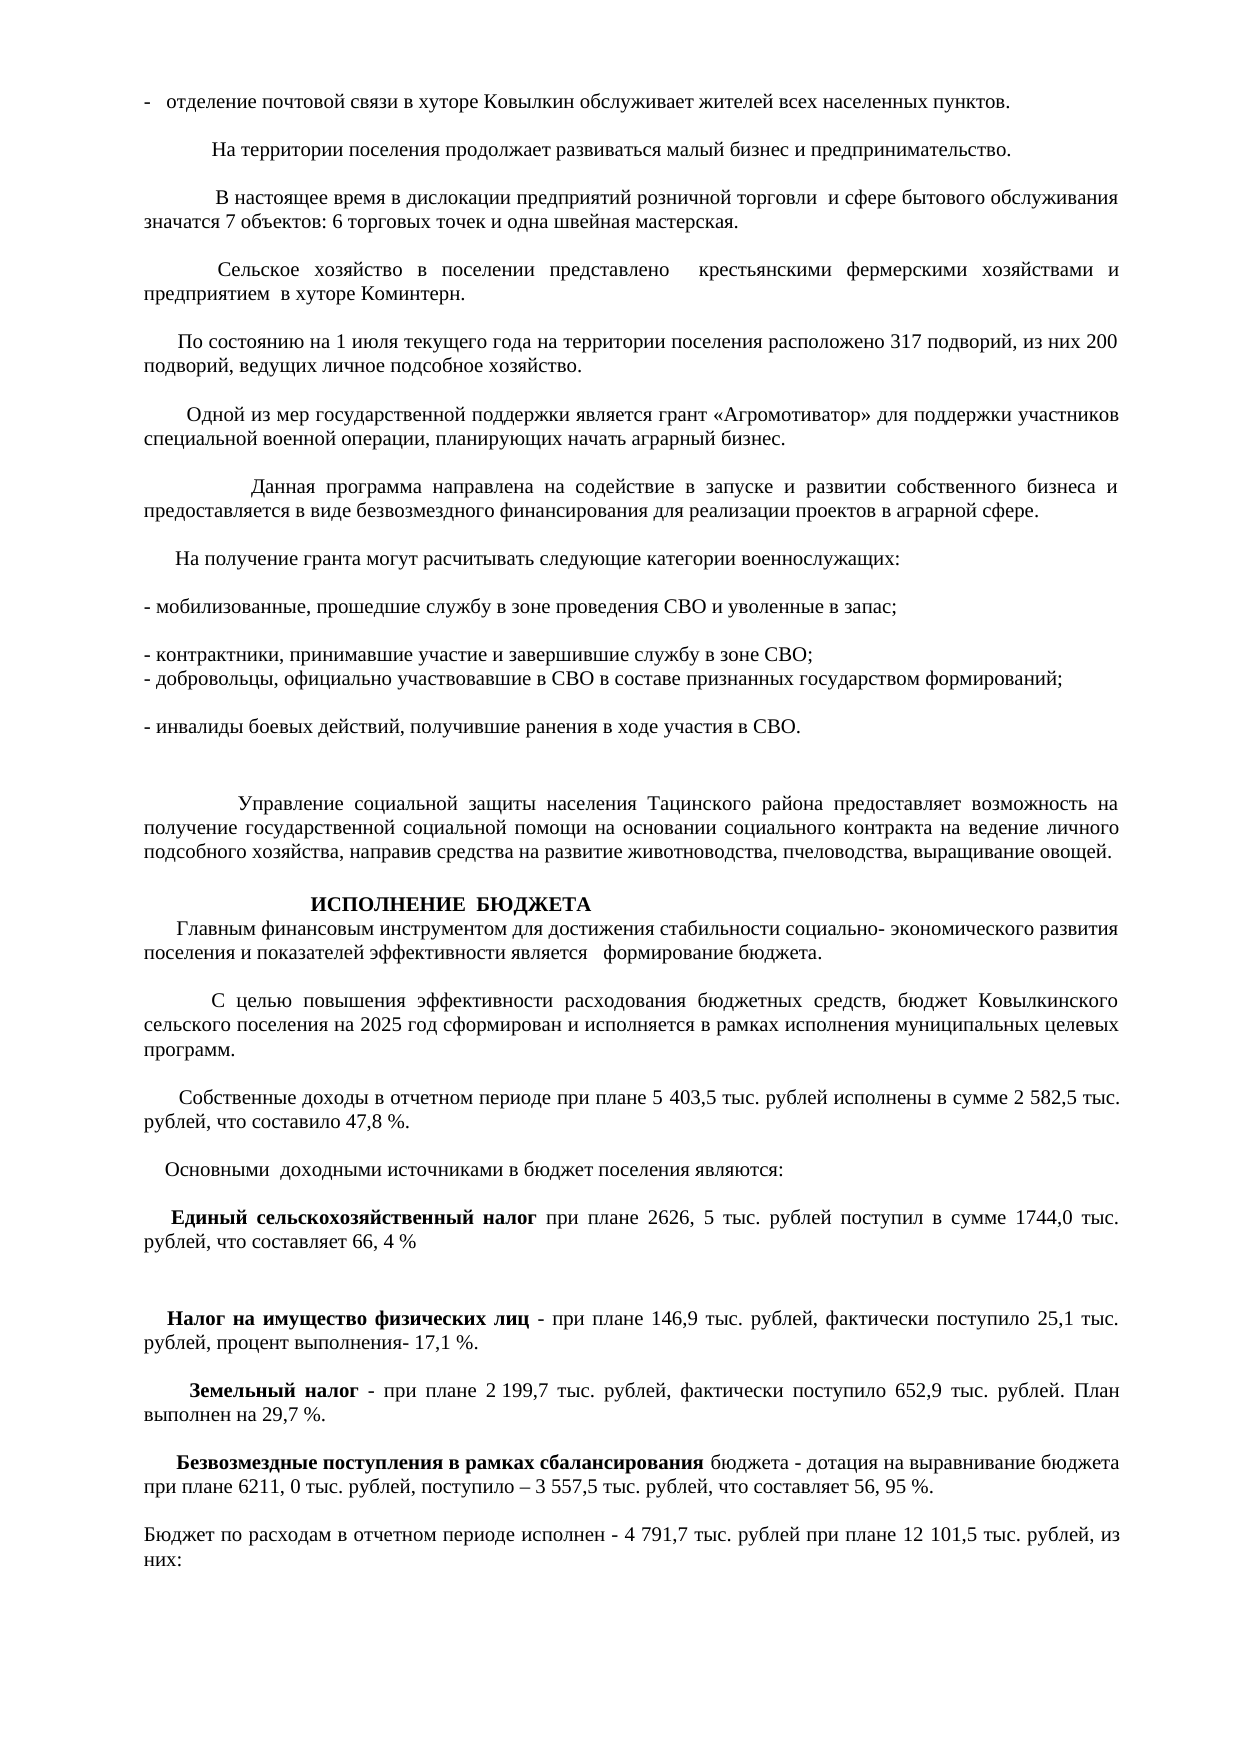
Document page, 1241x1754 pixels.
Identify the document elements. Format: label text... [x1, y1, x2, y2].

text В настоящее время в дислокации предприятий розничной торговли и сфере бытового обслуживания значатся 7 объектов: 6 торговых точек и одна швейная мастерская. [144, 185, 1120, 233]
text ИСПОЛНЕНИЕ БЮДЖЕТА [144, 892, 1120, 916]
text С целью повышения эффективности расходования бюджетных средств, бюджет Ковылкинского сельского поселения на 2025 год сформирован и исполняется в рамках исполнения муниципальных целевых программ. [144, 988, 1120, 1061]
text На получение гранта могут расчитывать следующие категории военнослужащих: [144, 546, 1120, 570]
text Земельный налог - при плане 2 199,7 тыс. рублей, фактически поступило 652,9 тыс. рублей. План выполнен на 29,7 %. [144, 1378, 1120, 1426]
text Бюджет по расходам в отчетном периоде исполнен - 4 791,7 тыс. рублей при плане 12 101,5 тыс. рублей, из них: [144, 1522, 1120, 1571]
text На территории поселения продолжает развиваться малый бизнес и предпринимательство. [144, 137, 1120, 161]
text - мобилизованные, прошедшие службу в зоне проведения СВО и уволенные в запас; [144, 594, 1120, 618]
text - добровольцы, официально участвовавшие в СВО в составе признанных государством формирований; [144, 666, 1120, 690]
text По состоянию на 1 июля текущего года на территории поселения расположено 317 подворий, из них 200 подворий, ведущих личное подсобное хозяйство. [144, 329, 1120, 377]
text Налог на имущество физических лиц - при плане 146,9 тыс. рублей, фактически поступило 25,1 тыс. рублей, процент выполнения- 17,1 %. [144, 1306, 1120, 1354]
text - контрактники, принимавшие участие и завершившие службу в зоне СВО; [144, 642, 1120, 666]
text Одной из мер государственной поддержки является грант «Агромотиватор» для поддержки участников специальной военной операции, планирующих начать аграрный бизнес. [144, 401, 1120, 449]
text Основными доходными источниками в бюджет поселения являются: [144, 1157, 1120, 1181]
text Единый сельскохозяйственный налог при плане 2626, 5 тыс. рублей поступил в сумме 1744,0 тыс. рублей, что составляет 66, 4 % [144, 1205, 1120, 1253]
text - отделение почтовой связи в хуторе Ковылкин обслуживает жителей всех населенных пунктов. [144, 89, 1120, 113]
text Сельское хозяйство в поселении представлено крестьянскими фермерскими хозяйствами и предприятием в хуторе Коминтерн. [144, 257, 1120, 305]
text Управление социальной защиты населения Тацинского района предоставляет возможность на получение государственной социальной помощи на основании социального контракта на ведение личного подсобного хозяйства, направив средства на развитие животноводства, пчеловодства, выращивание овощей. [144, 791, 1120, 863]
text Главным финансовым инструментом для достижения стабильности социально- экономического развития поселения и показателей эффективности является формирование бюджета. [144, 916, 1120, 964]
text Безвозмездные поступления в рамках сбалансирования бюджета - дотация на выравнивание бюджета при плане 6211, 0 тыс. рублей, поступило – 3 557,5 тыс. рублей, что составляет 56, 95 %. [144, 1450, 1120, 1498]
text Собственные доходы в отчетном периоде при плане 5 403,5 тыс. рублей исполнены в сумме 2 582,5 тыс. рублей, что составило 47,8 %. [144, 1084, 1120, 1133]
text - инвалиды боевых действий, получившие ранения в ходе участия в СВО. [144, 714, 1120, 738]
text Данная программа направлена на содействие в запуске и развитии собственного бизнеса и предоставляется в виде безвозмездного финансирования для реализации проектов в аграрной сфере. [144, 474, 1120, 522]
